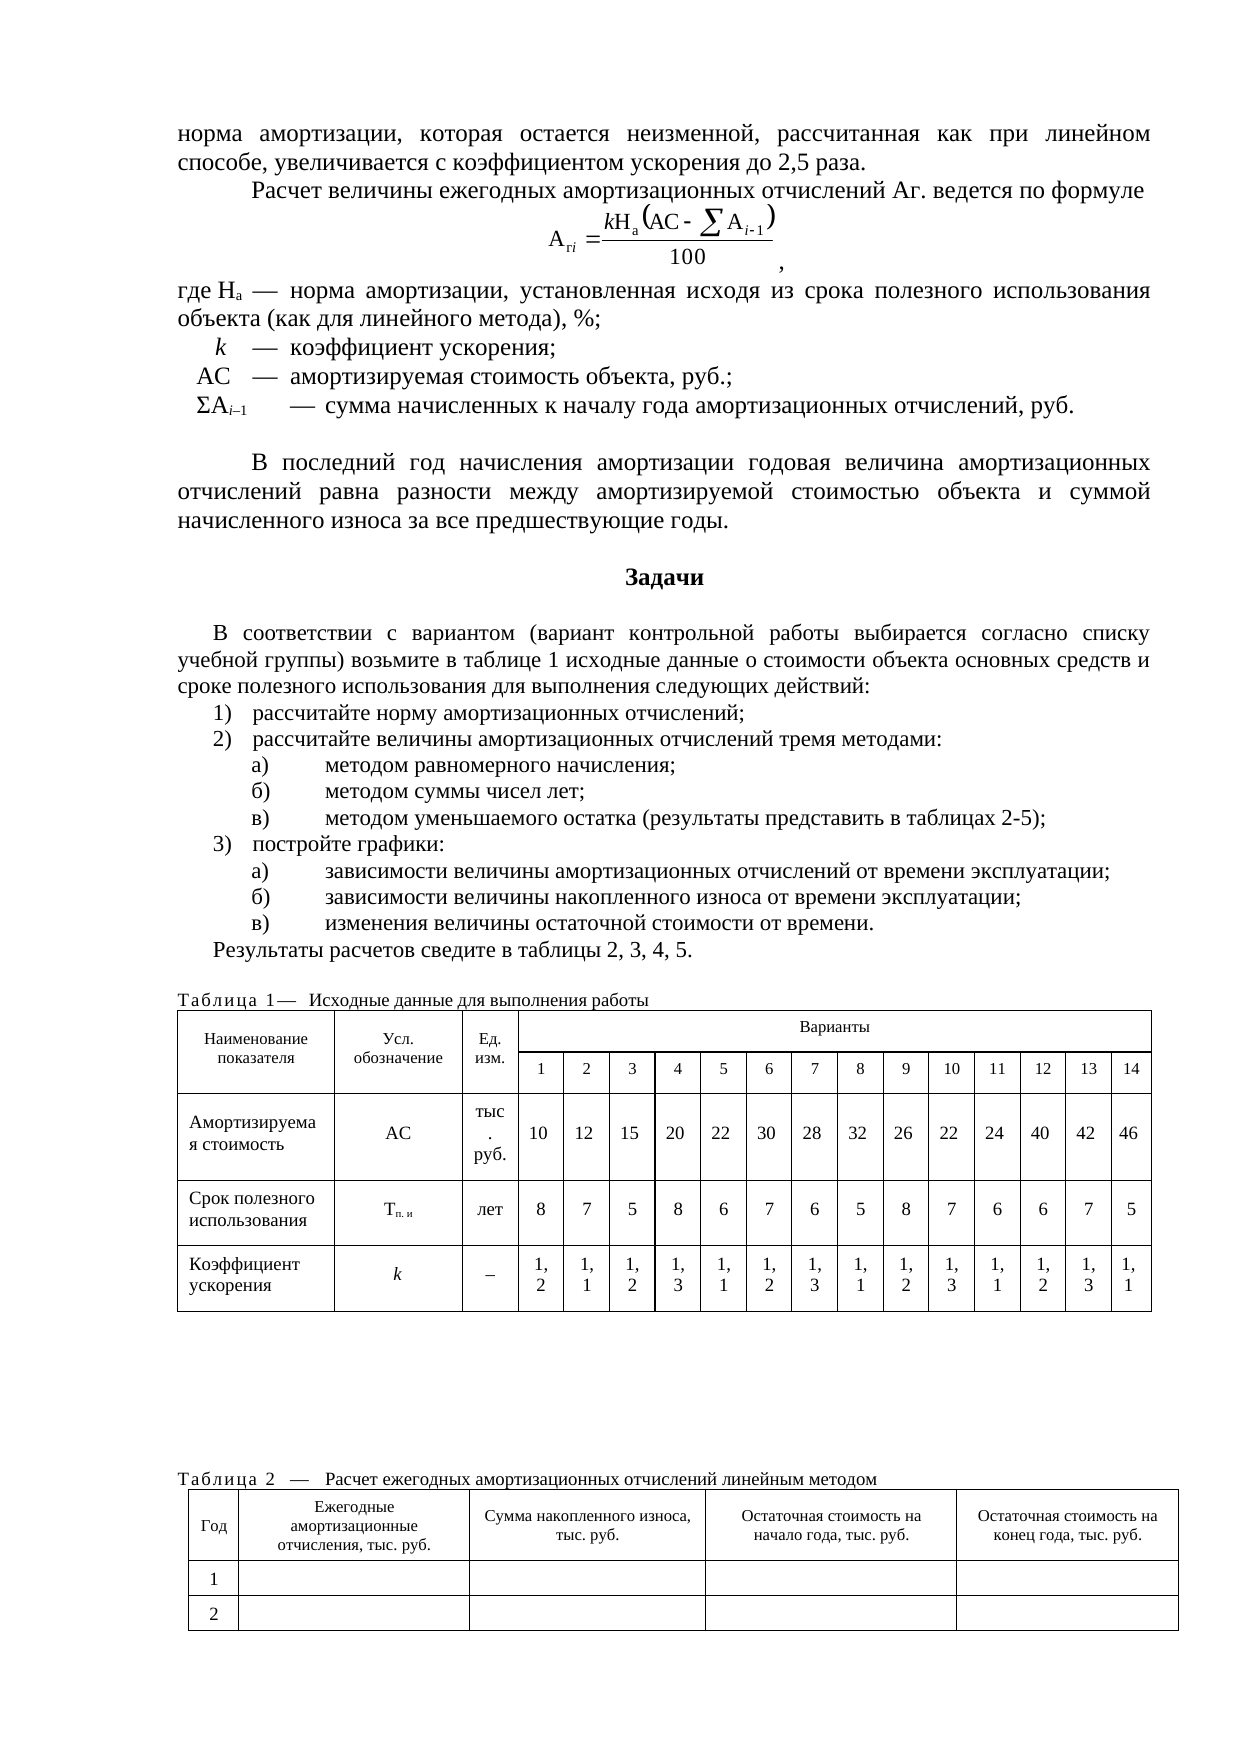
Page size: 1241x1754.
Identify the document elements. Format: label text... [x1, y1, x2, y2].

table_header Усл. обозначение [335, 1011, 462, 1093]
table_cell – [463, 1246, 518, 1311]
table_cell лет [463, 1181, 518, 1245]
table_cell [957, 1561, 1178, 1595]
table_cell k [335, 1246, 462, 1311]
table_cell АС [335, 1094, 462, 1180]
table_cell 42 [1066, 1094, 1111, 1180]
table_cell 7 [792, 1053, 837, 1093]
table_header Варианты [519, 1011, 1151, 1051]
table_cell Коэффициент ускорения [178, 1246, 334, 1311]
table_header Ед. изм. [463, 1011, 518, 1093]
table_cell 1,2 [884, 1246, 928, 1311]
table_cell 1,1 [1112, 1246, 1151, 1311]
table_cell 12 [564, 1094, 609, 1180]
table_cell 1,2 [519, 1246, 563, 1311]
table_cell 22 [701, 1094, 746, 1180]
text k — коэффициент ускорения; [177, 332, 1152, 361]
table_header Остаточная стоимость на начало года, тыс. руб. [706, 1490, 956, 1560]
table_header Год [189, 1490, 238, 1560]
table_cell 12 [1021, 1053, 1065, 1093]
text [177, 118, 1152, 176]
table_cell 9 [884, 1053, 928, 1093]
table_cell 24 [975, 1094, 1020, 1180]
table_cell [706, 1596, 956, 1630]
text , [177, 204, 1152, 275]
text Таблица 2 — Расчет ежегодных амортизационных отчислений линейным методом [177, 1467, 1152, 1489]
table_cell 1,2 [1021, 1246, 1065, 1311]
text АС — амортизируемая стоимость объекта, руб.; [177, 361, 1152, 390]
table_cell 1,2 [747, 1246, 791, 1311]
table_cell 46 [1112, 1094, 1151, 1180]
table_cell 1 [189, 1561, 238, 1595]
table_cell 2 [564, 1053, 609, 1093]
table_cell [239, 1561, 469, 1595]
table_cell 1,3 [1066, 1246, 1111, 1311]
table_cell 7 [747, 1181, 791, 1245]
table_cell 32 [838, 1094, 883, 1180]
table_cell 1 [519, 1053, 563, 1093]
table_cell 8 [838, 1053, 883, 1093]
table_cell 6 [1021, 1181, 1065, 1245]
table_cell 1,1 [564, 1246, 609, 1311]
table_cell 6 [747, 1053, 791, 1093]
table_cell 1,2 [610, 1246, 654, 1311]
table_cell [470, 1596, 705, 1630]
table_cell 1,1 [701, 1246, 746, 1311]
table_cell 40 [1021, 1094, 1065, 1180]
table_cell [239, 1596, 469, 1630]
text Задачи [177, 562, 1152, 591]
table_cell 1,3 [656, 1246, 700, 1311]
text В соответствии с вариантом (вариант контрольной работы выбирается согласно списку учебной группы) возьмите в таблице 1 исходные данные о стоимости объекта основных средств и сроке полезного использования для выполнения следующих действий: [177, 619, 1152, 698]
table_cell Срок полезного использования [178, 1181, 334, 1245]
list методом суммы чисел лет; [251, 778, 1152, 804]
table_cell 8 [519, 1181, 563, 1245]
table_cell 1,3 [792, 1246, 837, 1311]
table_cell 5 [701, 1053, 746, 1093]
table_cell 14 [1112, 1053, 1151, 1093]
table_cell 15 [610, 1094, 654, 1180]
table_cell 28 [792, 1094, 837, 1180]
table_cell 20 [656, 1094, 700, 1180]
table_header Сумма накопленного износа, тыс. руб. [470, 1490, 705, 1560]
table_cell 1,1 [975, 1246, 1020, 1311]
list зависимости величины накопленного износа от времени эксплуатации; [251, 883, 1152, 909]
list изменения величины остаточной стоимости от времени. [251, 909, 1152, 936]
table_cell 6 [975, 1181, 1020, 1245]
table_cell 11 [975, 1053, 1020, 1093]
list рассчитайте величины амортизационных отчислений тремя методами: [177, 725, 1152, 751]
table_cell 10 [519, 1094, 563, 1180]
table_cell 22 [929, 1094, 974, 1180]
list зависимости величины амортизационных отчислений от времени эксплуатации; [251, 857, 1152, 883]
table_header Наименование показателя [178, 1011, 334, 1093]
text Расчет величины ежегодных амортизационных отчислений Аг. ведется по формуле [177, 176, 1152, 204]
list методом уменьшаемого остатка (результаты представить в таблицах 2-5); [251, 804, 1152, 830]
table_cell 1,1 [838, 1246, 883, 1311]
table_cell 5 [1112, 1181, 1151, 1245]
table_cell 6 [701, 1181, 746, 1245]
table_header Остаточная стоимость на конец года, тыс. руб. [957, 1490, 1178, 1560]
text Результаты расчетов сведите в таблицы 2, 3, 4, 5. [177, 936, 1152, 962]
text где На — норма амортизации, установленная исходя из срока полезного использования объекта (как для линейного метода), %; [177, 275, 1152, 332]
table_cell 4 [656, 1053, 700, 1093]
list рассчитайте норму амортизационных отчислений; [177, 698, 1152, 725]
text ΣАi–1 — сумма начисленных к началу года амортизационных отчислений, руб. [177, 390, 1152, 418]
table_cell 10 [929, 1053, 974, 1093]
table_cell 5 [610, 1181, 654, 1245]
table_cell 13 [1066, 1053, 1111, 1093]
table_cell [706, 1561, 956, 1595]
table_cell 7 [929, 1181, 974, 1245]
list методом равномерного начисления; [251, 751, 1152, 778]
table_cell 7 [564, 1181, 609, 1245]
table_header Ежегодные амортизационные отчисления, тыс. руб. [239, 1490, 469, 1560]
table_cell [470, 1561, 705, 1595]
table_cell 5 [838, 1181, 883, 1245]
table_cell 2 [189, 1596, 238, 1630]
table_cell 7 [1066, 1181, 1111, 1245]
table_cell тыс. руб. [463, 1094, 518, 1180]
table_cell 26 [884, 1094, 928, 1180]
table_cell Амортизируемая стоимость [178, 1094, 334, 1180]
table_cell 8 [884, 1181, 928, 1245]
text Таблица 1— Исходные данные для выполнения работы [177, 988, 1152, 1010]
table_cell Тп. и [335, 1181, 462, 1245]
table_cell 1,3 [929, 1246, 974, 1311]
table_cell [957, 1596, 1178, 1630]
table_cell 6 [792, 1181, 837, 1245]
list постройте графики: [177, 830, 1152, 857]
table_cell 3 [610, 1053, 654, 1093]
text В последний год начисления амортизации годовая величина амортизационных отчислений равна разности между амортизируемой стоимостью объекта и суммой начисленного износа за все предшествующие годы. [177, 447, 1152, 533]
table_cell 8 [656, 1181, 700, 1245]
table_cell 30 [747, 1094, 791, 1180]
